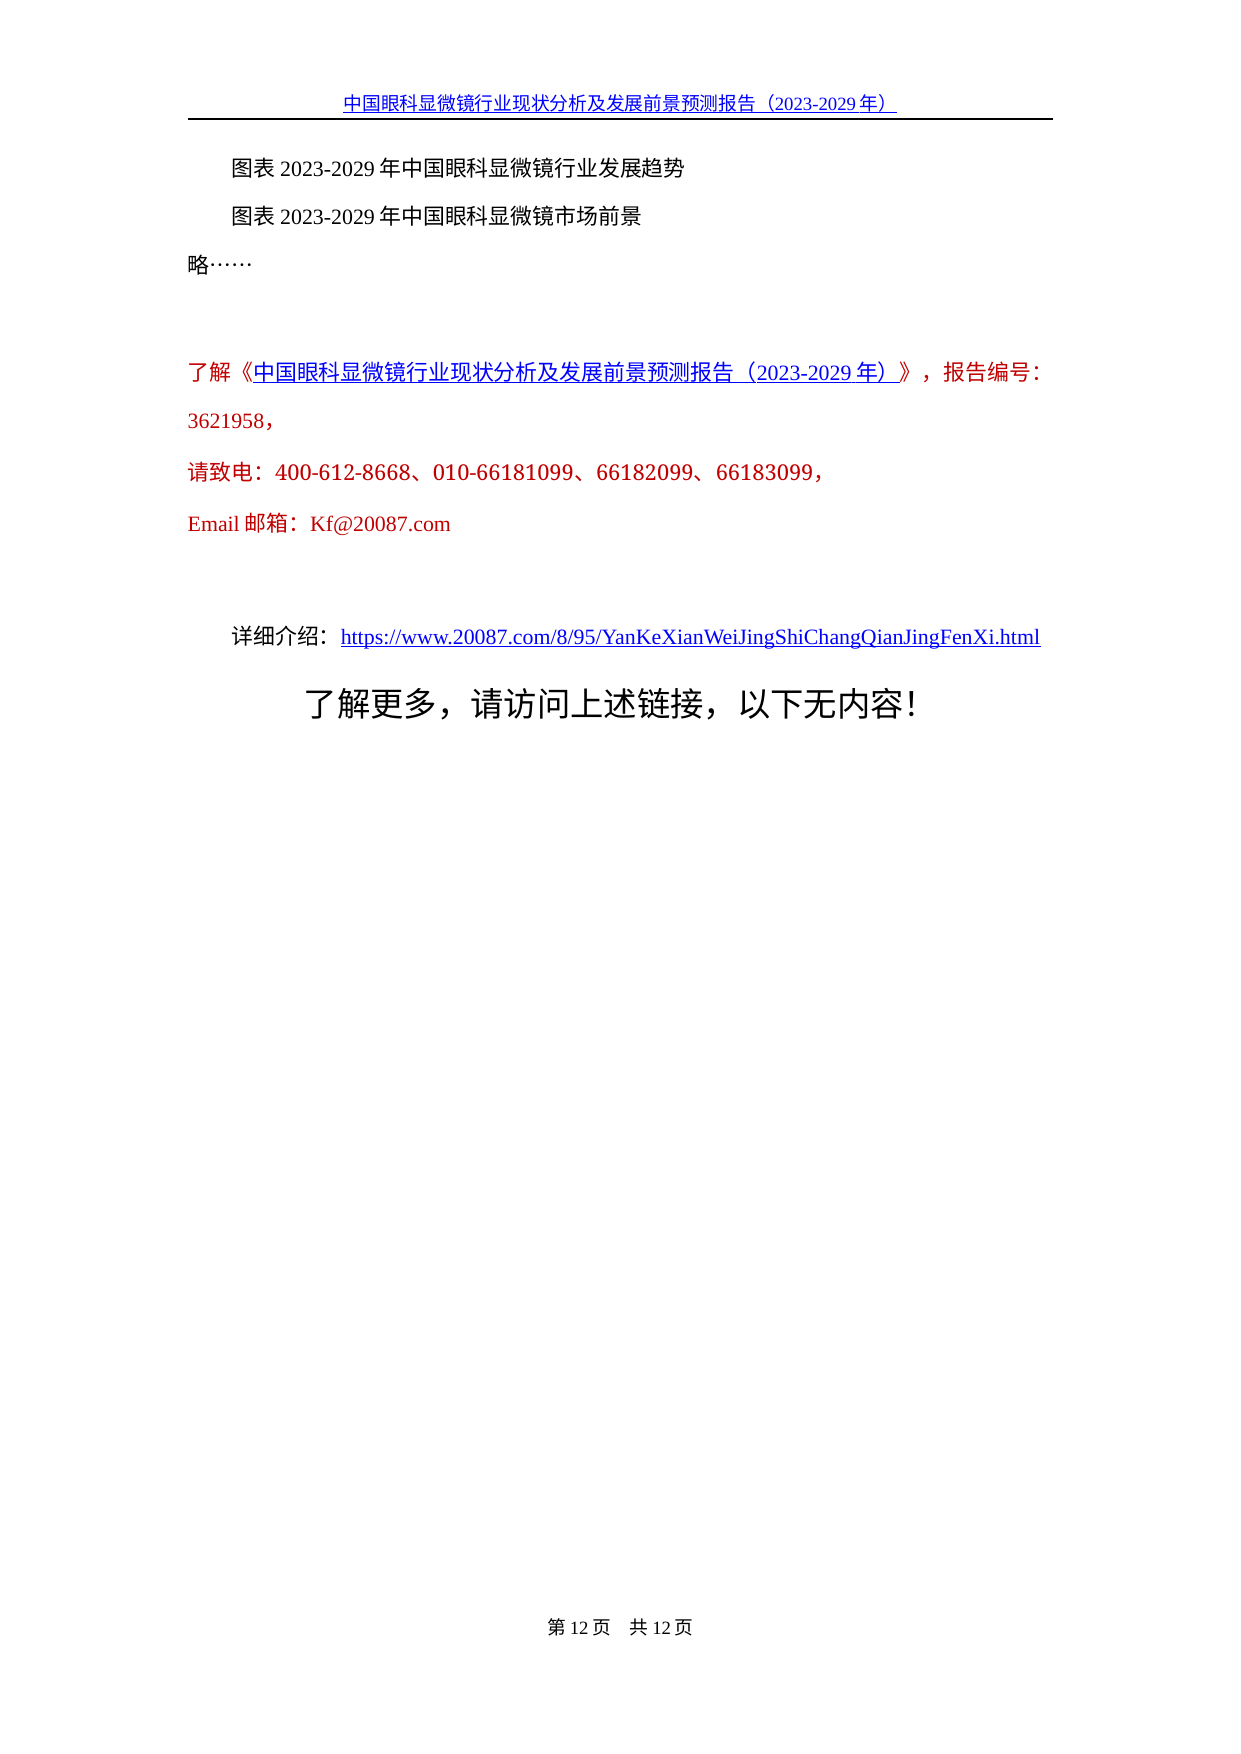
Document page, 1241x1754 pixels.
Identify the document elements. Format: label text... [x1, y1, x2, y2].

text Email邮箱：Kf@20087.com [187, 506, 1053, 538]
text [187, 150, 1053, 280]
text 了解《中国眼科显微镜行业现状分析及发展前景预测报告（2023-2029年）》，报告编号：3621958， [187, 354, 1053, 435]
text 请致电：400-612-8668、010-66181099、66182099、66183099， [187, 454, 1053, 487]
text 详细介绍：https://www.20087.com/8/95/YanKeXianWeiJingShiChangQianJingFenXi.html [187, 619, 1053, 651]
title 了解更多，请访问上述链接，以下无内容！ [187, 669, 1053, 734]
